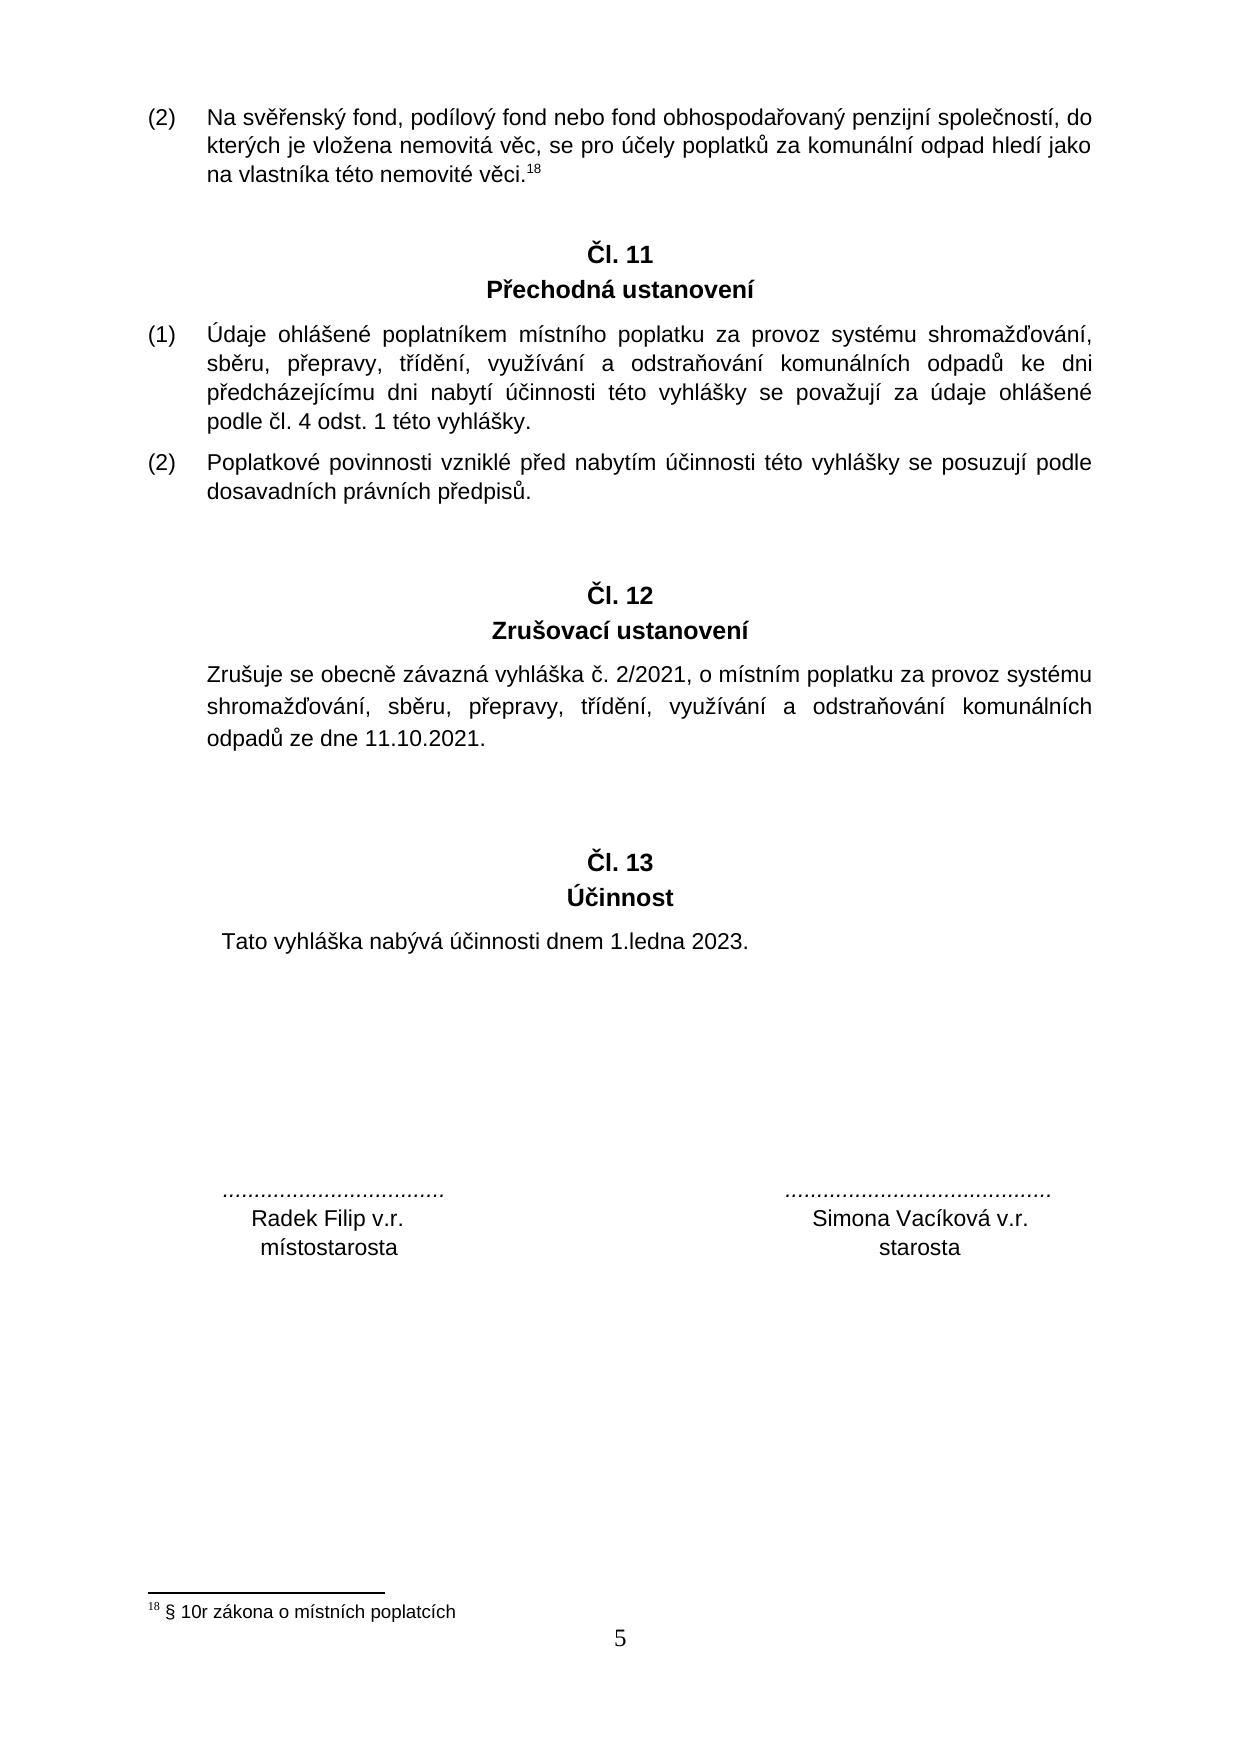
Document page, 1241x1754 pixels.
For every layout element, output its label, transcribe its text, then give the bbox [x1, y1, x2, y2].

text Čl. 11 [148, 240, 1093, 269]
text Čl. 13 [148, 847, 1093, 876]
text Účinnost [148, 882, 1093, 911]
list Údaje ohlášené poplatníkem místního poplatku za provoz systému shromažďování, sběru, přepravy, třídění, využívání a odstraňování komunálních odpadů ke dni předcházejícímu dni nabytí účinnosti této vyhlášky se považují za údaje ohlášené podle čl. 4 odst. 1 této vyhlášky. [148, 321, 1093, 434]
text Přechodná ustanovení [148, 275, 1093, 304]
list Na svěřenský fond, podílový fond nebo fond obhospodařovaný penzijní společností, do kterých je vložena nemovitá věc, se pro účely poplatků za komunální odpad hledí jako na vlastníka této nemovité věci. [148, 103, 1093, 188]
text Tato vyhláška nabývá účinnosti dnem 1.ledna 2023. [148, 928, 1093, 954]
text Čl. 12 [148, 581, 1093, 610]
text ................................... .......................................... [148, 1176, 1093, 1203]
text Radek Filip v.r. Simona Vacíková v.r. [148, 1205, 1093, 1232]
text místostarosta starosta [148, 1234, 1093, 1261]
list Poplatkové povinnosti vzniklé před nabytím účinnosti této vyhlášky se posuzují podle dosavadních právních předpisů. [148, 449, 1093, 504]
text Zrušuje se obecně závazná vyhláška č. 2/2021, o místním poplatku za provoz systému shromažďování, sběru, přepravy, třídění, využívání a odstraňování komunálních odpadů ze dne 11.10.2021. [207, 661, 1093, 751]
text Zrušovací ustanovení [148, 616, 1093, 645]
